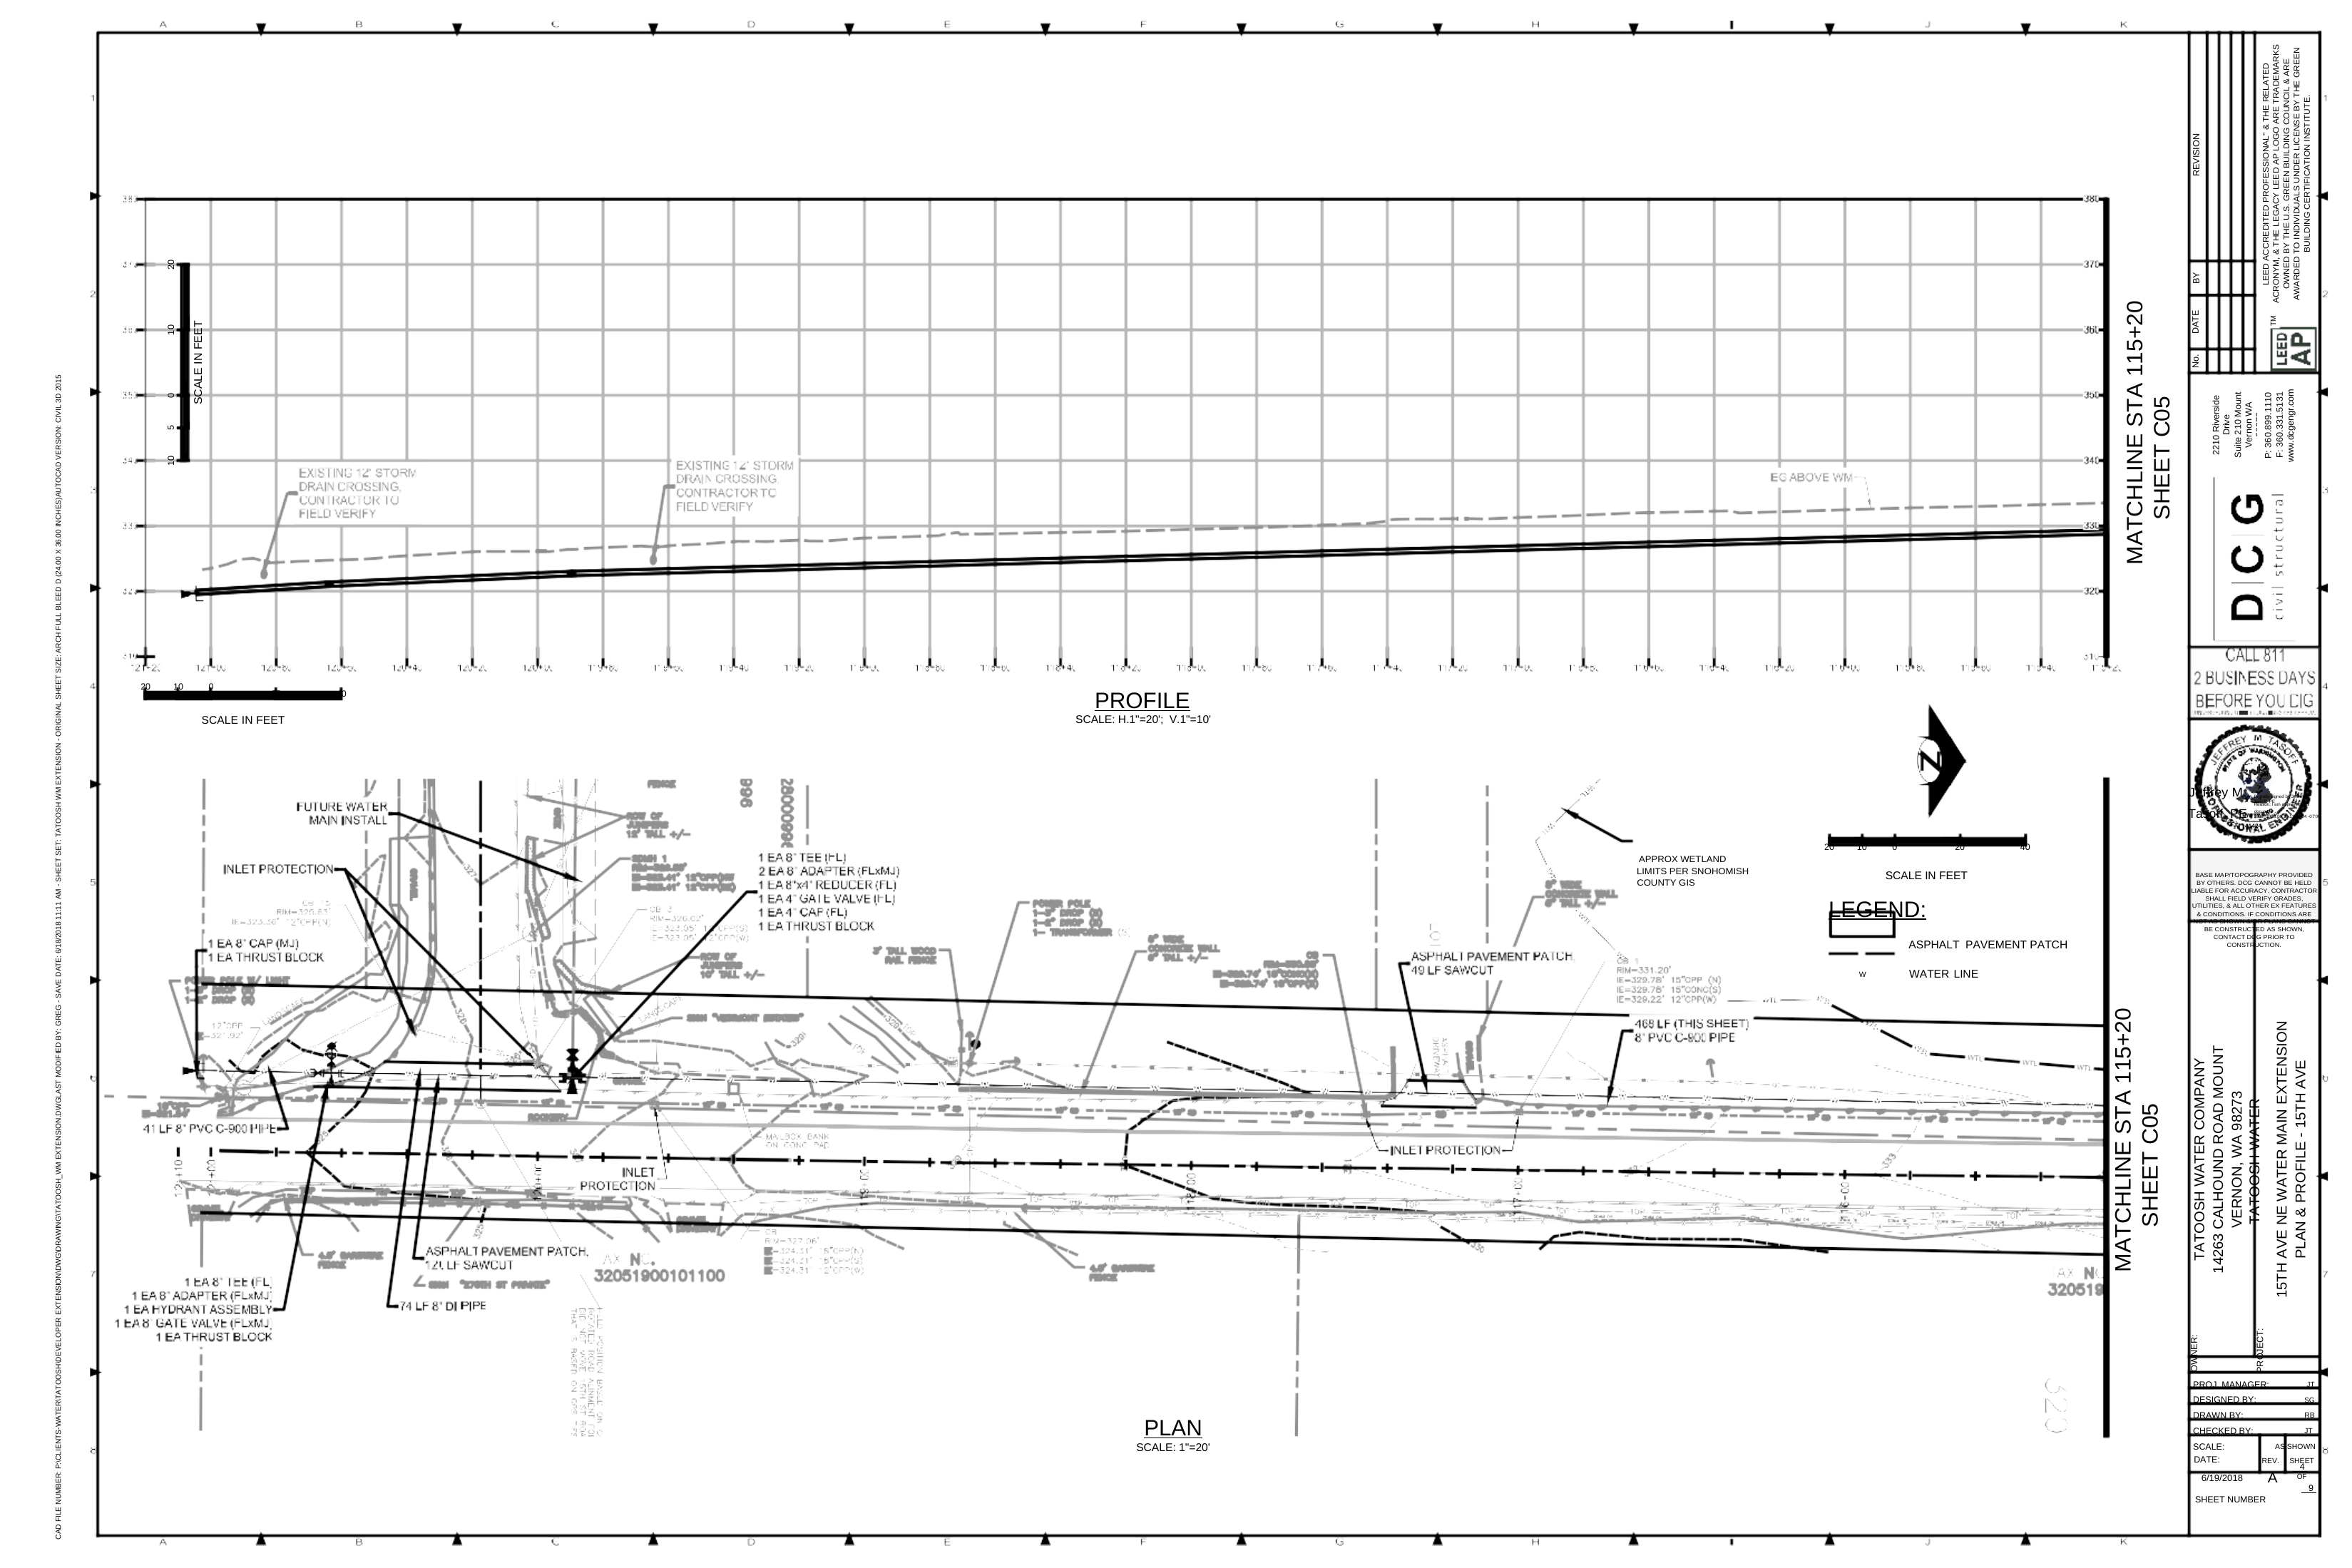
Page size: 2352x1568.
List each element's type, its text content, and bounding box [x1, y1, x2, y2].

text PLAN [30, 1415, 1202, 1441]
text SCALE IN FEET SCALE: H.1"=20'; V.1"=10' [201, 714, 2330, 727]
text SCALE IN FEET [1885, 869, 2068, 882]
picture [90, 21, 2328, 807]
text 6/19/2018 A OF [30, 1472, 2306, 1485]
text Jeffrey M. [30, 785, 2246, 799]
subtitle W WATER LINE [30, 967, 1978, 980]
text PROFILE [1095, 688, 2330, 714]
text LIMITS PER SNOHOMISH COUNTY GIS [1637, 866, 1751, 888]
picture [90, 807, 2328, 1472]
text Tasoff, PE Date: 2018.06.19 11:23:04 -07'00' [30, 807, 2321, 821]
picture [90, 1472, 2328, 1546]
text PROJ. MANAGER: DESIGNED BY: DRAWN BY: CHECKED BY: SCALE: [2193, 1374, 2271, 1452]
text LEGEND: [1829, 896, 2068, 922]
